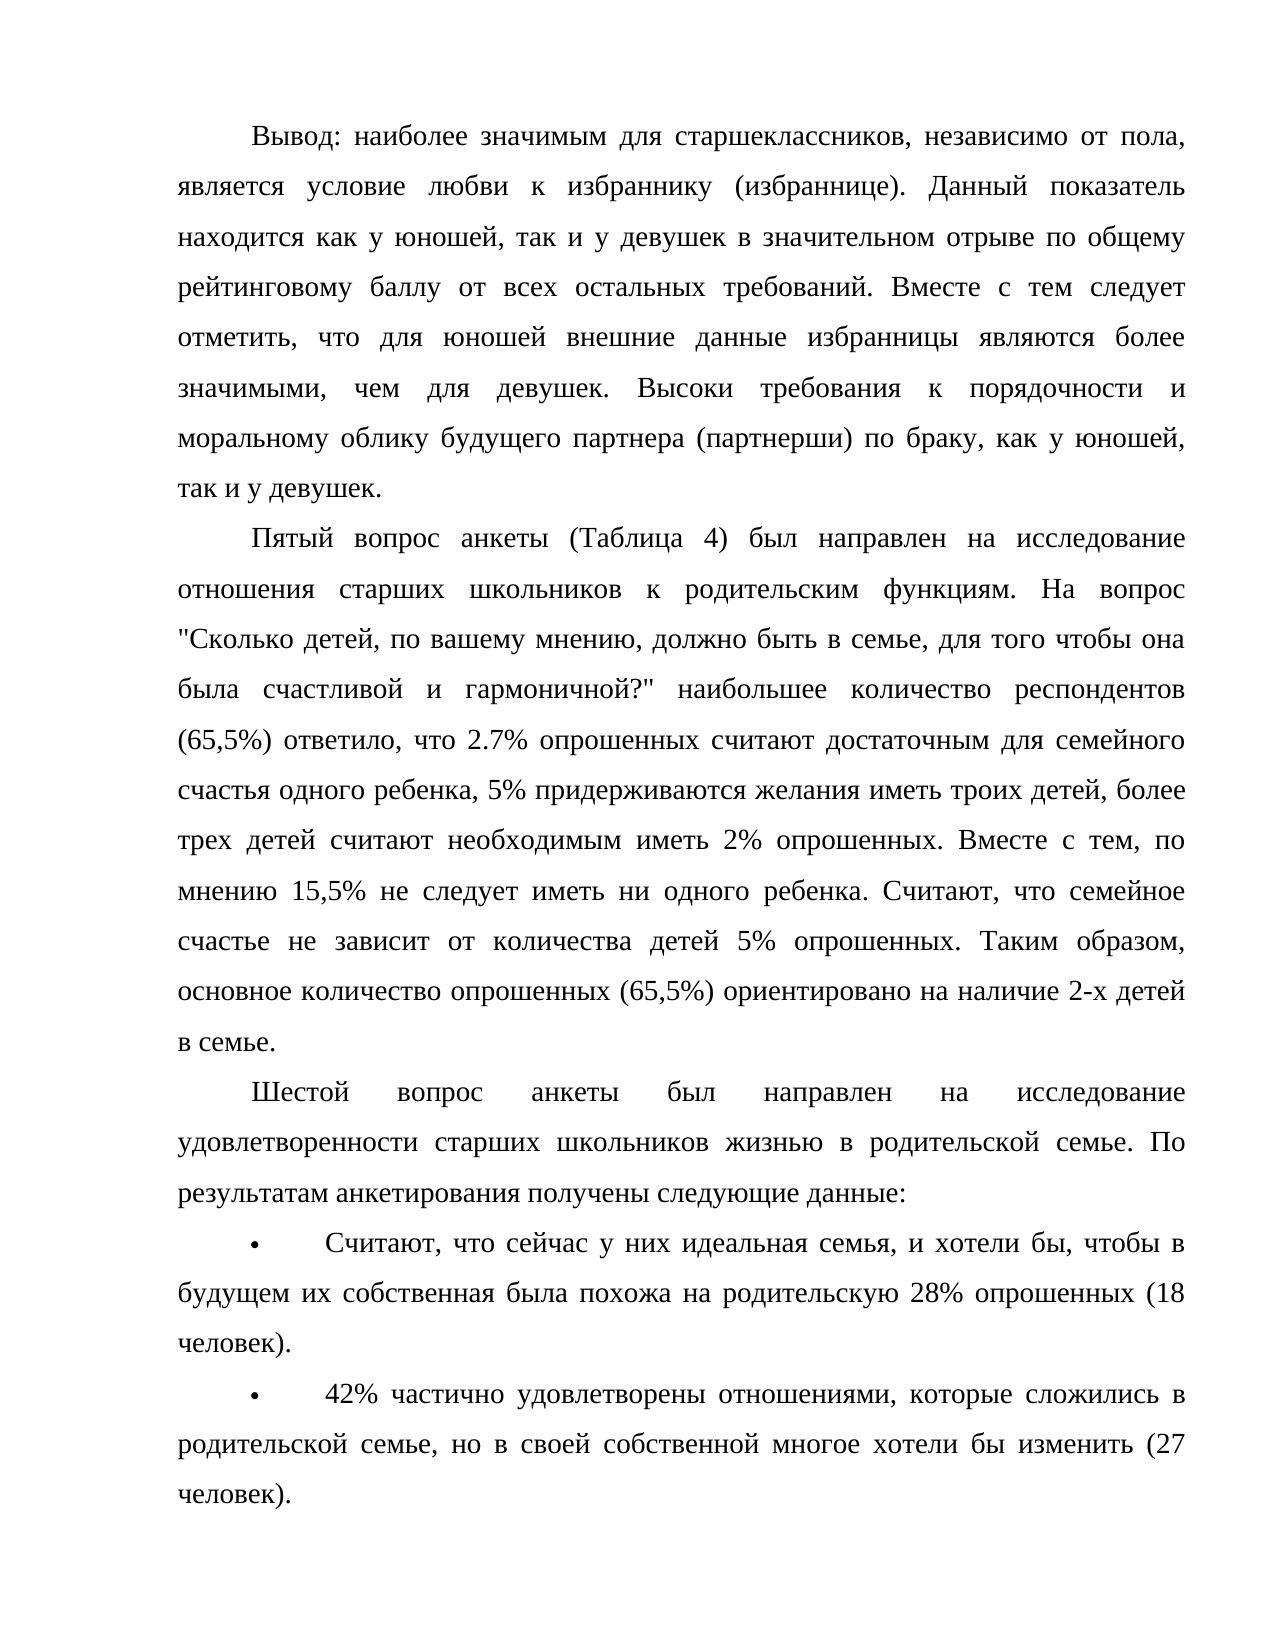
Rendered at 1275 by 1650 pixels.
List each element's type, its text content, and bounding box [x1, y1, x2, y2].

text Вывод: наиболее значимым для старшеклассников, независимо от пола, является условие любви к избраннику (избраннице). Данный показатель находится как у юношей, так и у девушек в значительном отрыве по общему рейтинговому баллу от всех остальных требований. Вместе с тем следует отметить, что для юношей внешние данные избранницы являются более значимыми, чем для девушек. Высоки требования к порядочности и моральному облику будущего партнера (партнерши) по браку, как у юношей, так и у девушек. [177, 118, 1186, 504]
text Шестой вопрос анкеты был направлен на исследование удовлетворенности старших школьников жизнью в родительской семье. По результатам анкетирования получены следующие данные: [177, 1074, 1186, 1208]
text  42% частично удовлетворены отношениями, которые сложились в родительской семье, но в своей собственной многое хотели бы изменить (27 человек). [177, 1376, 1186, 1510]
text  Считают, что сейчас у них идеальная семья, и хотели бы, чтобы в будущем их собственная была похожа на родительскую 28% опрошенных (18 человек). [177, 1225, 1186, 1359]
text Пятый вопрос анкеты (Таблица 4) был направлен на исследование отношения старших школьников к родительским функциям. На вопрос "Сколько детей, по вашему мнению, должно быть в семье, для того чтобы она была счастливой и гармоничной?" наибольшее количество респондентов (65,5%) ответило, что 2.7% опрошенных считают достаточным для семейного счастья одного ребенка, 5% придерживаются желания иметь троих детей, более трех детей считают необходимым иметь 2% опрошенных. Вместе с тем, по мнению 15,5% не следует иметь ни одного ребенка. Считают, что семейное счастье не зависит от количества детей 5% опрошенных. Таким образом, основное количество опрошенных (65,5%) ориентировано на наличие 2-х детей в семье. [177, 521, 1186, 1057]
